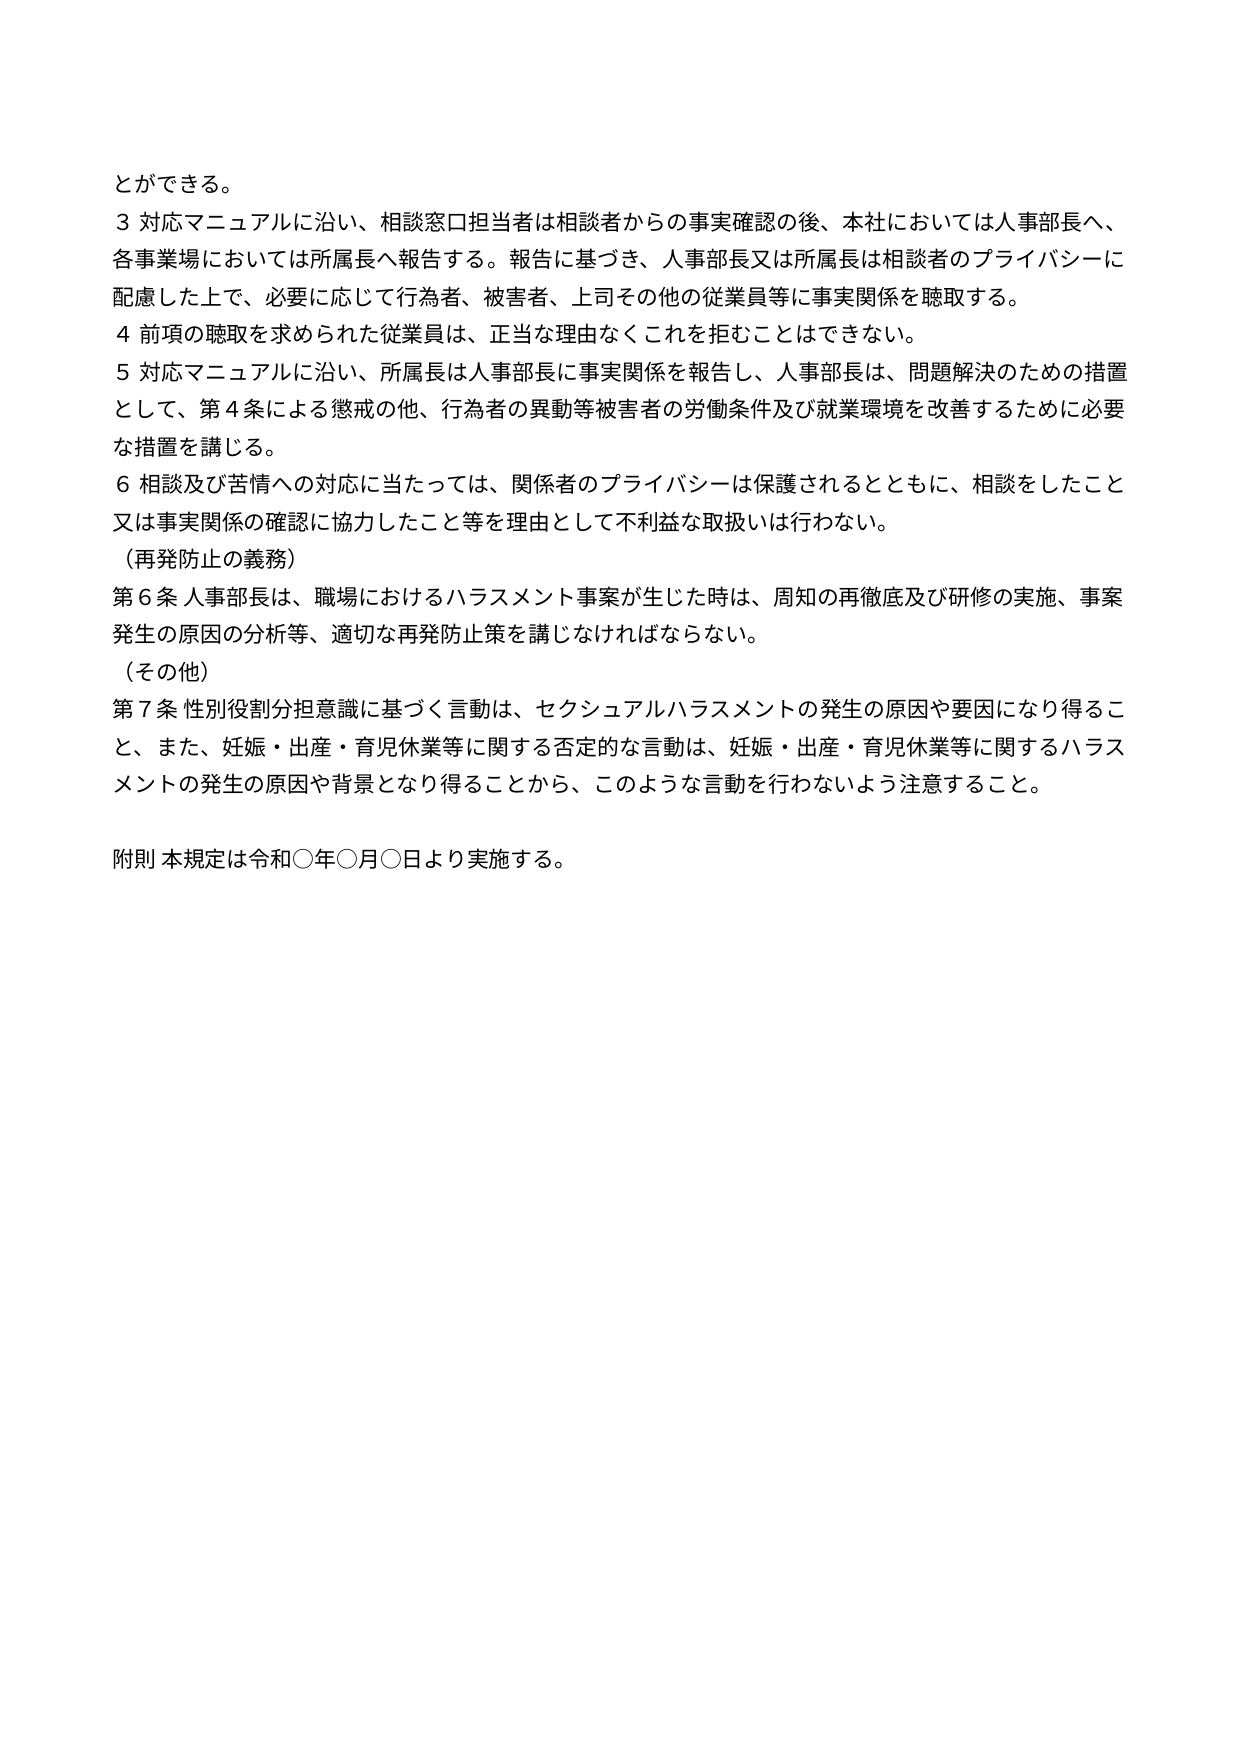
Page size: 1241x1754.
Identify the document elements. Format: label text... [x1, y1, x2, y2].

text （再発防止の義務） [112, 539, 1128, 577]
text ５ 対応マニュアルに沿い、所属長は人事部長に事実関係を報告し、人事部長は、問題解決のための措置として、第４条による懲戒の他、行為者の異動等被害者の労働条件及び就業環境を改善するために必要な措置を講じる。 [112, 352, 1128, 464]
text ６ 相談及び苦情への対応に当たっては、関係者のプライバシーは保護されるとともに、相談をしたこと又は事実関係の確認に協力したこと等を理由として不利益な取扱いは行わない。 [112, 464, 1128, 539]
text ４ 前項の聴取を求められた従業員は、正当な理由なくこれを拒むことはできない。 [112, 314, 1128, 352]
text ３ 対応マニュアルに沿い、相談窓口担当者は相談者からの事実確認の後、本社においては人事部長へ、各事業場においては所属長へ報告する。報告に基づき、人事部長又は所属長は相談者のプライバシーに配慮した上で、必要に応じて行為者、被害者、上司その他の従業員等に事実関係を聴取する。 [112, 202, 1128, 314]
text 附則 本規定は令和○年○月○日より実施する。 [112, 839, 1128, 877]
text （その他） [112, 652, 1128, 689]
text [112, 164, 1128, 202]
text 第７条 性別役割分担意識に基づく言動は、セクシュアルハラスメントの発生の原因や要因になり得ること、また、妊娠・出産・育児休業等に関する否定的な言動は、妊娠・出産・育児休業等に関するハラスメントの発生の原因や背景となり得ることから、このような言動を行わないよう注意すること。 [112, 689, 1128, 802]
text 第６条 人事部長は、職場におけるハラスメント事案が生じた時は、周知の再徹底及び研修の実施、事案発生の原因の分析等、適切な再発防止策を講じなければならない。 [112, 577, 1128, 652]
